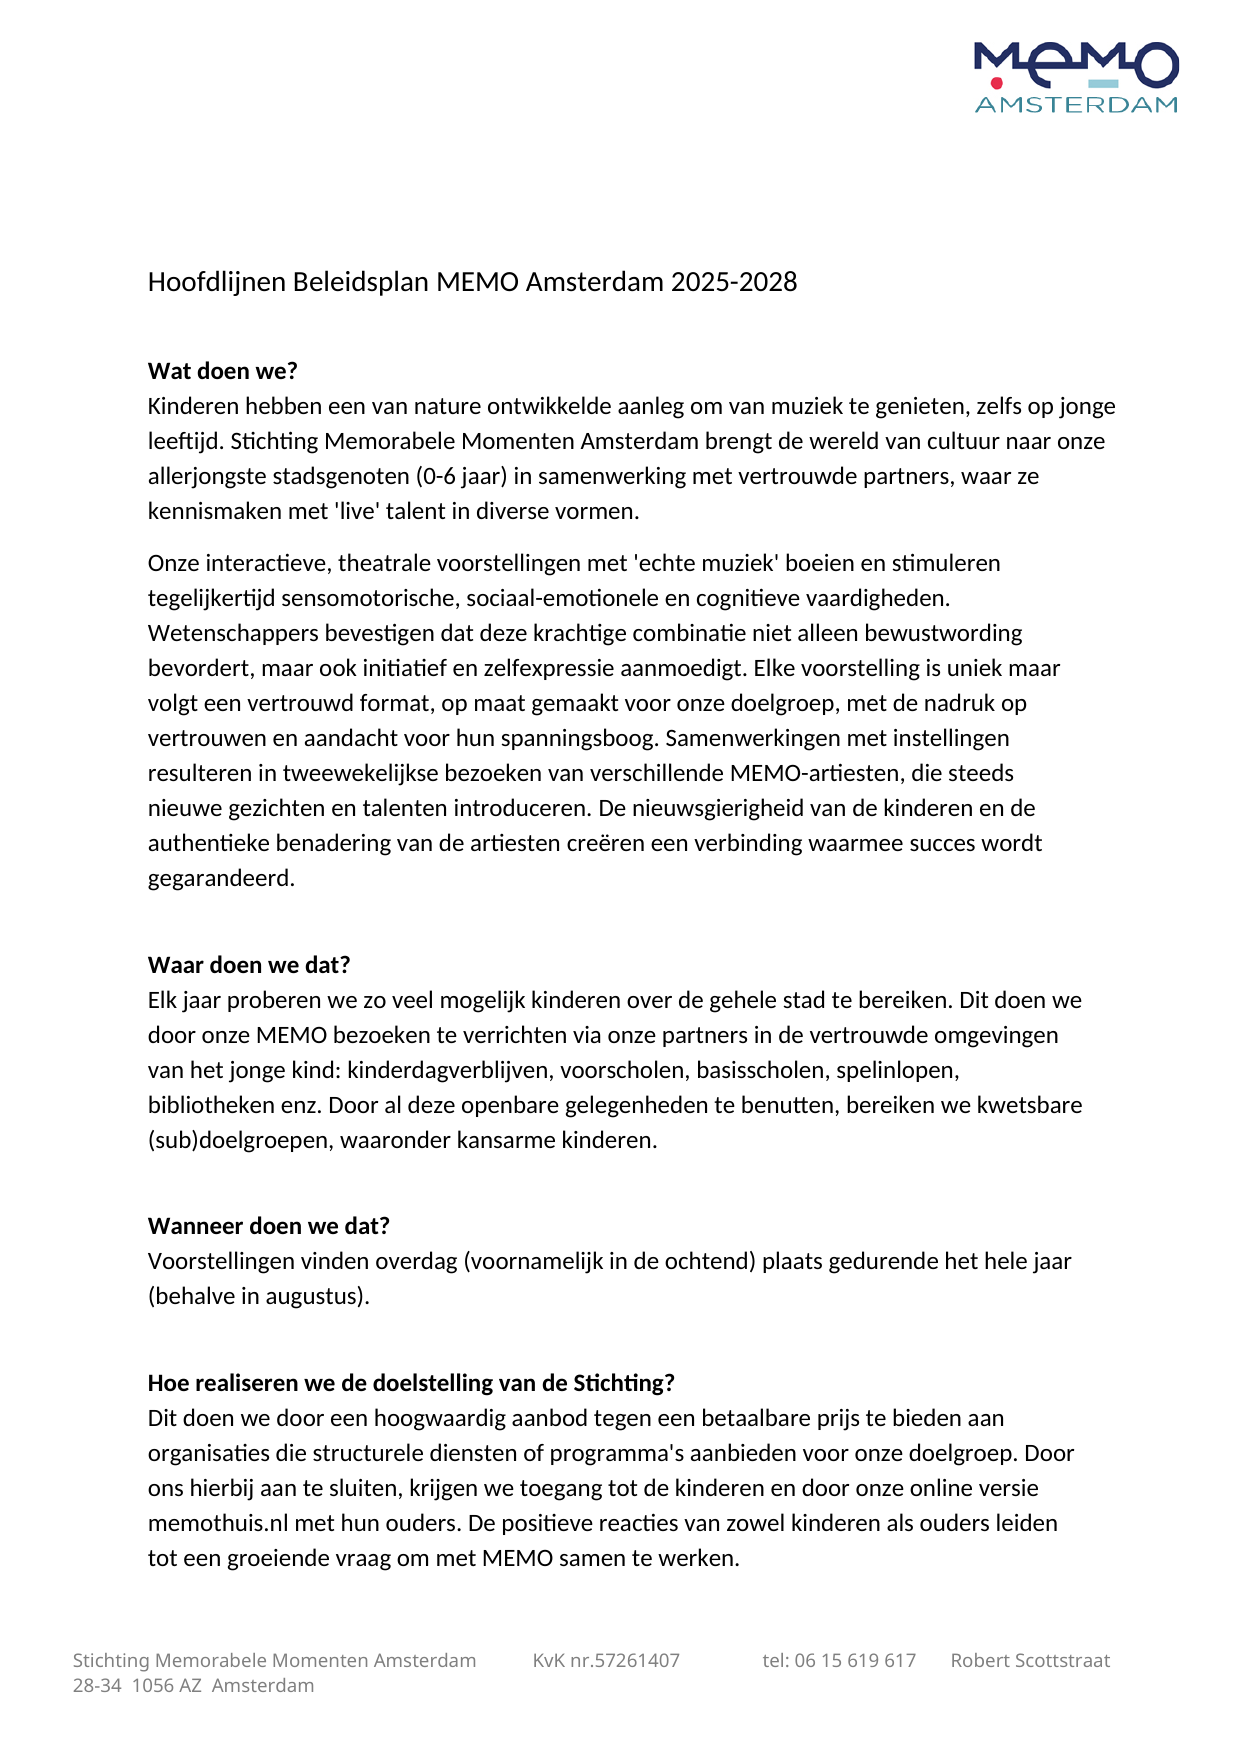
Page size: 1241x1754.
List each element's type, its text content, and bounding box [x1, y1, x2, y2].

text Hoe realiseren we de doelstelling van de Stichting? Dit doen we door een hoogwaardig aanbod tegen een betaalbare prijs te bieden aan organisaties die structurele diensten of programma's aanbieden voor onze doelgroep. Door ons hierbij aan te sluiten, krijgen we toegang tot de kinderen en door onze online versie memothuis.nl met hun ouders. De positieve reacties van zowel kinderen als ouders leiden tot een groeiende vraag om met MEMO samen te werken. [148, 1332, 1093, 1573]
text Waar doen we dat? Elk jaar proberen we zo veel mogelijk kinderen over de gehele stad te bereiken. Dit doen we door onze MEMO bezoeken te verrichten via onze partners in de vertrouwde omgevingen van het jonge kind: kinderdagverblijven, voorscholen, basisscholen, spelinlopen, bibliotheken enz. Door al deze openbare gelegenheden te benutten, bereiken we kwetsbare (sub)doelgroepen, waaronder kansarme kinderen. [148, 914, 1093, 1154]
picture [973, 42, 1180, 113]
text Onze interactieve, theatrale voorstellingen met 'echte muziek' boeien en stimuleren tegelijkertijd sensomotorische, sociaal-emotionele en cognitieve vaardigheden. Wetenschappers bevestigen dat deze krachtige combinatie niet alleen bewustwording bevordert, maar ook initiatief en zelfexpressie aanmoedigt. Elke voorstelling is uniek maar volgt een vertrouwd format, op maat gemaakt voor onze doelgroep, met de nadruk op vertrouwen en aandacht voor hun spanningsboog. Samenwerkingen met instellingen resulteren in tweewekelijkse bezoeken van verschillende MEMO-artiesten, die steeds nieuwe gezichten en talenten introduceren. De nieuwsgierigheid van de kinderen en de authentieke benadering van de artiesten creëren een verbinding waarmee succes wordt gegarandeerd. [148, 547, 1093, 893]
text Wanneer doen we dat? Voorstellingen vinden overdag (voornamelijk in de ochtend) plaats gedurende het hele jaar (behalve in augustus). [148, 1175, 1093, 1311]
text Hoofdlijnen Beleidsplan MEMO Amsterdam 2025-2028 [148, 263, 1093, 298]
text Wat doen we? Kinderen hebben een van nature ontwikkelde aanleg om van muziek te genieten, zelfs op jonge leeftijd. Stichting Memorabele Momenten Amsterdam brengt de wereld van cultuur naar onze allerjongste stadsgenoten (0-6 jaar) in samenwerking met vertrouwde partners, waar ze kennismaken met 'live' talent in diverse vormen. [148, 320, 1166, 526]
